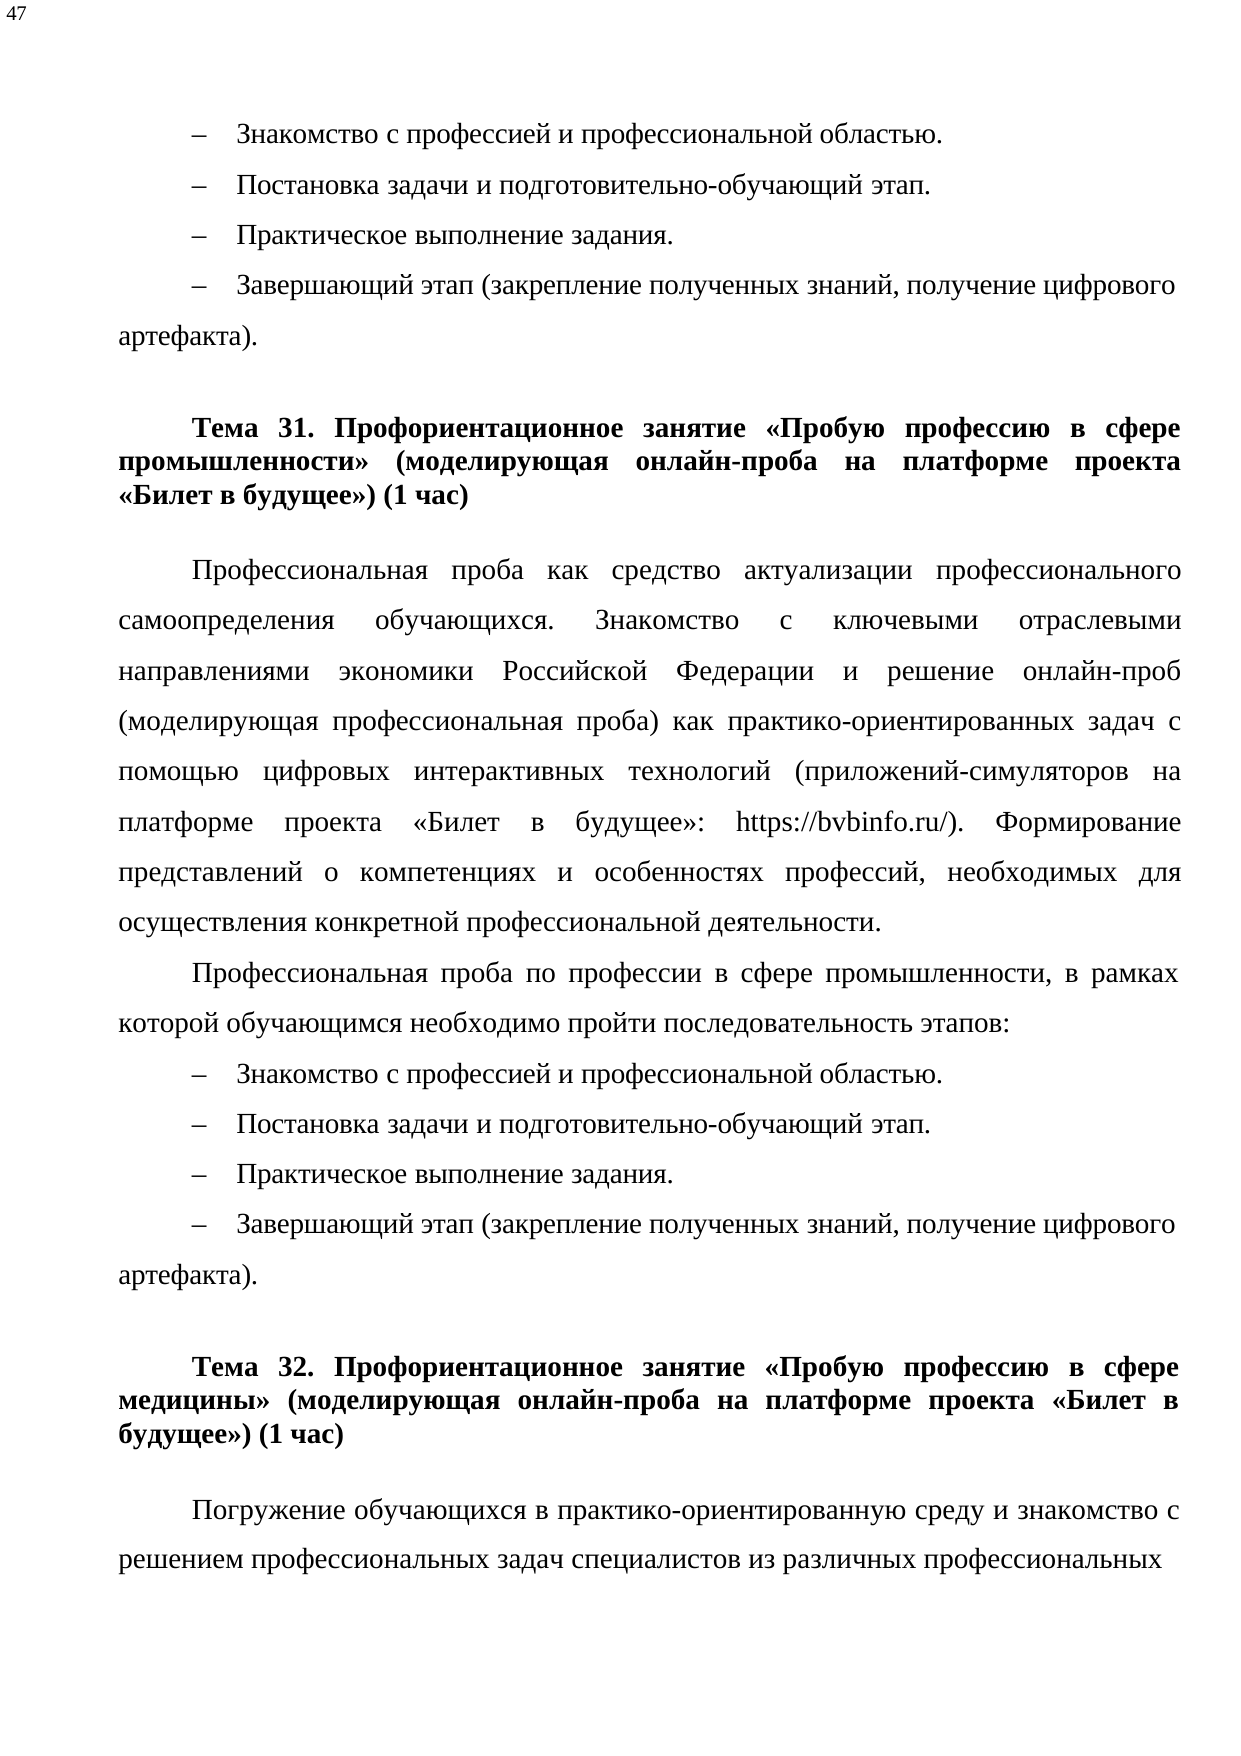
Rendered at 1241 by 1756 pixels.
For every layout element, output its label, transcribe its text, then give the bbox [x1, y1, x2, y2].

text Профессиональная проба как средство актуализации профессионального самоопределения обучающихся. Знакомство с ключевыми отраслевыми направлениями экономики Российской Федерации и решение онлайн-проб (моделирующая профессиональная проба) как практико-ориентированных задач с помощью цифровых интерактивных технологий (приложений-симуляторов на платформе проекта «Билет в будущее»: https://bvbinfo.ru/). Формирование представлений о компетенциях и особенностях профессий, необходимых для осуществления конкретной профессиональной деятельности. [118, 552, 1182, 938]
list Завершающий этап (закрепление полученных знаний, получение цифрового артефакта). [118, 1206, 1177, 1290]
subtitle Тема 31. Профориентационное занятие «Пробую профессию в сфере промышленности» (моделирующая онлайн-проба на платформе проекта «Билет в будущее») (1 час) [118, 410, 1181, 511]
list Завершающий этап (закрепление полученных знаний, получение цифрового артефакта). [118, 267, 1177, 352]
list Знакомство с профессией и профессиональной областью. [192, 116, 1207, 149]
list Практическое выполнение задания. [192, 217, 1207, 251]
subtitle Тема 32. Профориентационное занятие «Пробую профессию в сфере медицины» (моделирующая онлайн-проба на платформе проекта «Билет в будущее») (1 час) [118, 1349, 1180, 1449]
list Знакомство с профессией и профессиональной областью. [192, 1056, 1207, 1090]
list Постановка задачи и подготовительно-обучающий этап. [192, 1106, 1207, 1139]
list Практическое выполнение задания. [192, 1156, 1207, 1189]
text Профессиональная проба по профессии в сфере промышленности, в рамках которой обучающимся необходимо пройти последовательность этапов: [118, 955, 1179, 1039]
text Погружение обучающихся в практико-ориентированную среду и знакомство с решением профессиональных задач специалистов из различных профессиональных [118, 1492, 1181, 1575]
list Постановка задачи и подготовительно-обучающий этап. [192, 167, 1207, 201]
